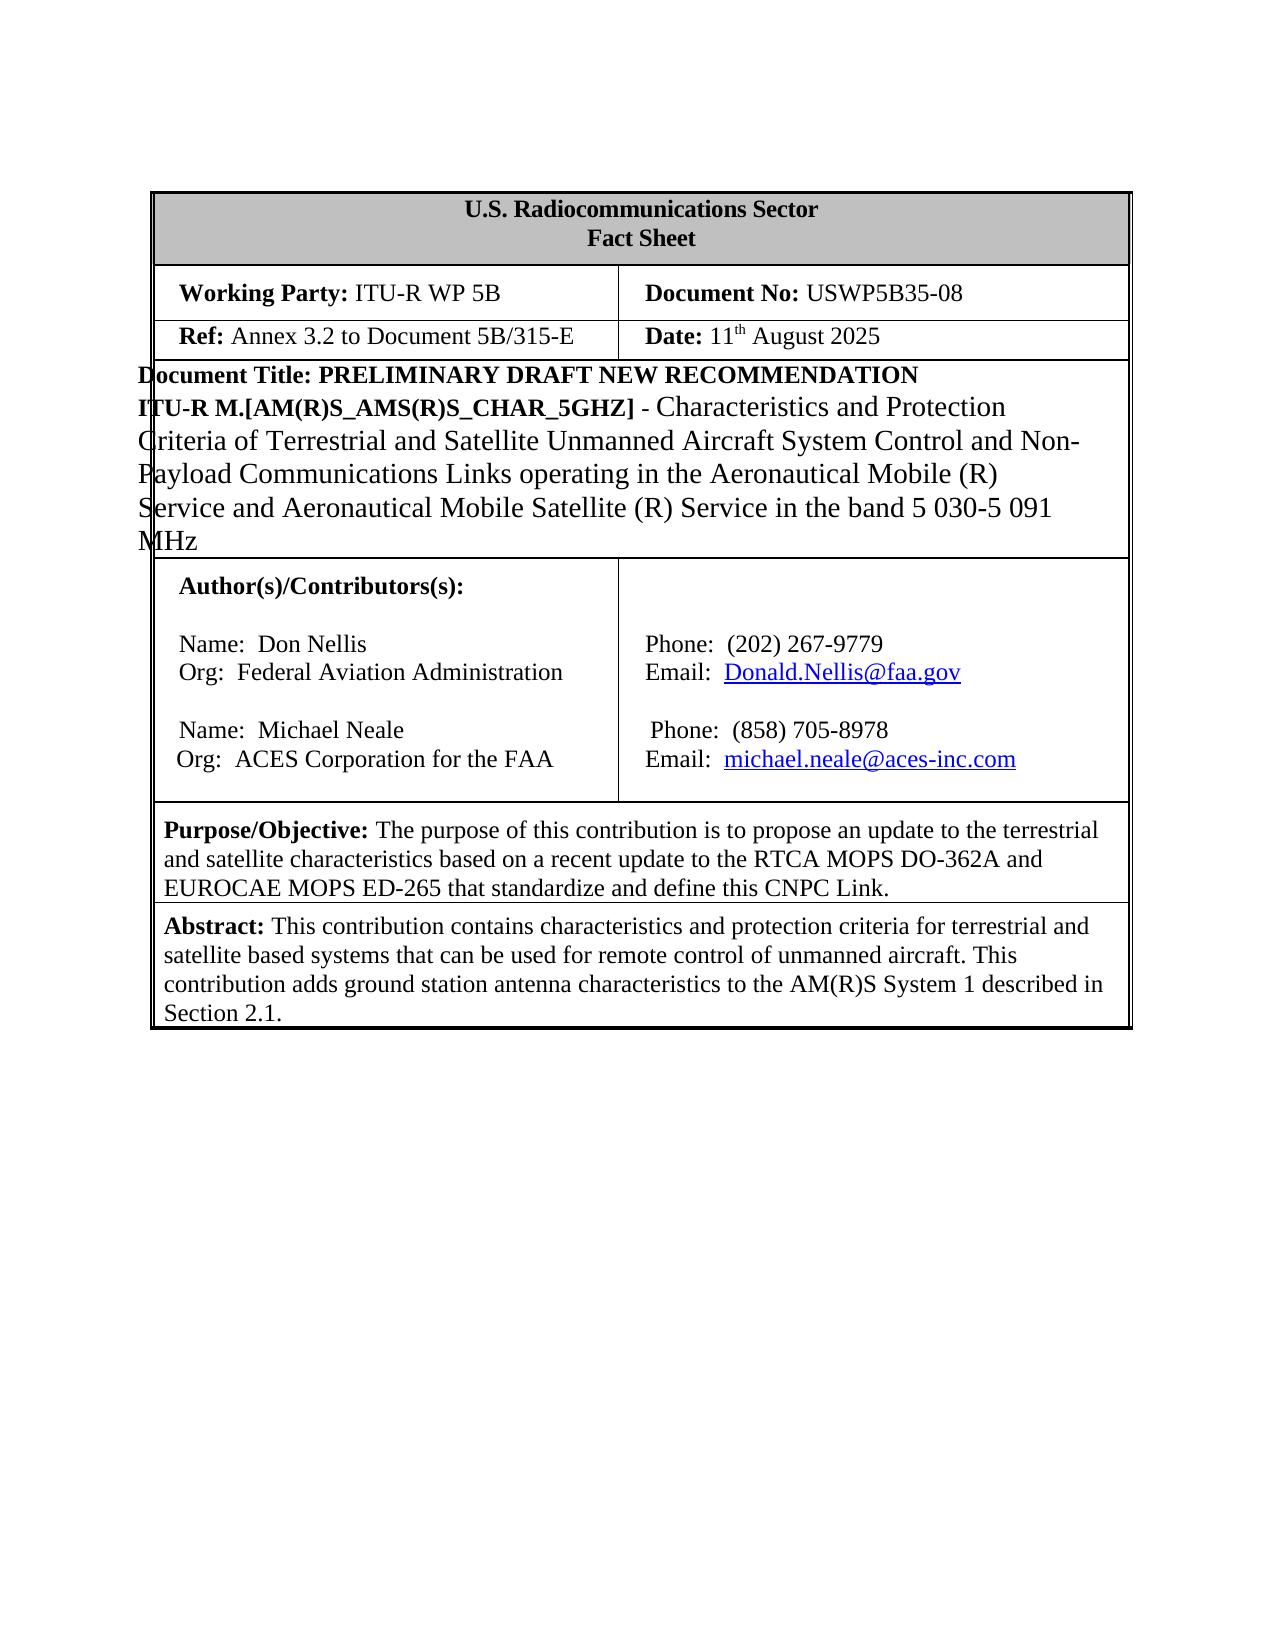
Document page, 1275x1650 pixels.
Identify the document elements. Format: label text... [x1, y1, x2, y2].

table_cell Working Party: ITU-R WP 5B [155, 266, 618, 320]
table_cell Author(s)/Contributors(s): Name: Don Nellis Org: Federal Aviation Administration Name: Michael Neale Org: ACES Corporation for the FAA [155, 559, 618, 801]
table_cell Ref: Annex 3.2 to Document 5B/315-E [155, 321, 618, 359]
table_cell Abstract: This contribution contains characteristics and protection criteria for terrestrial and satellite based systems that can be used for remote control of unmanned aircraft. This contribution adds ground station antenna characteristics to the AM(R)S System 1 described in Section 2.1. [155, 903, 1128, 1026]
table_header U.S. Radiocommunications Sector Fact Sheet [155, 194, 1128, 264]
table_cell Date: 11th August 2025 [619, 321, 1128, 359]
table_cell [155, 361, 1128, 557]
table_cell Purpose/Objective: The purpose of this contribution is to propose an update to the terrestrial and satellite characteristics based on a recent update to the RTCA MOPS DO-362A and EUROCAE MOPS ED-265 that standardize and define this CNPC Link. [155, 803, 1128, 902]
table_cell Phone: (202) 267-9779 Email: Donald.Nellis@faa.gov Phone: (858) 705-8978 Email: michael.neale@aces-inc.com [619, 559, 1128, 801]
table_cell Document No: USWP5B35-08 [619, 266, 1128, 320]
